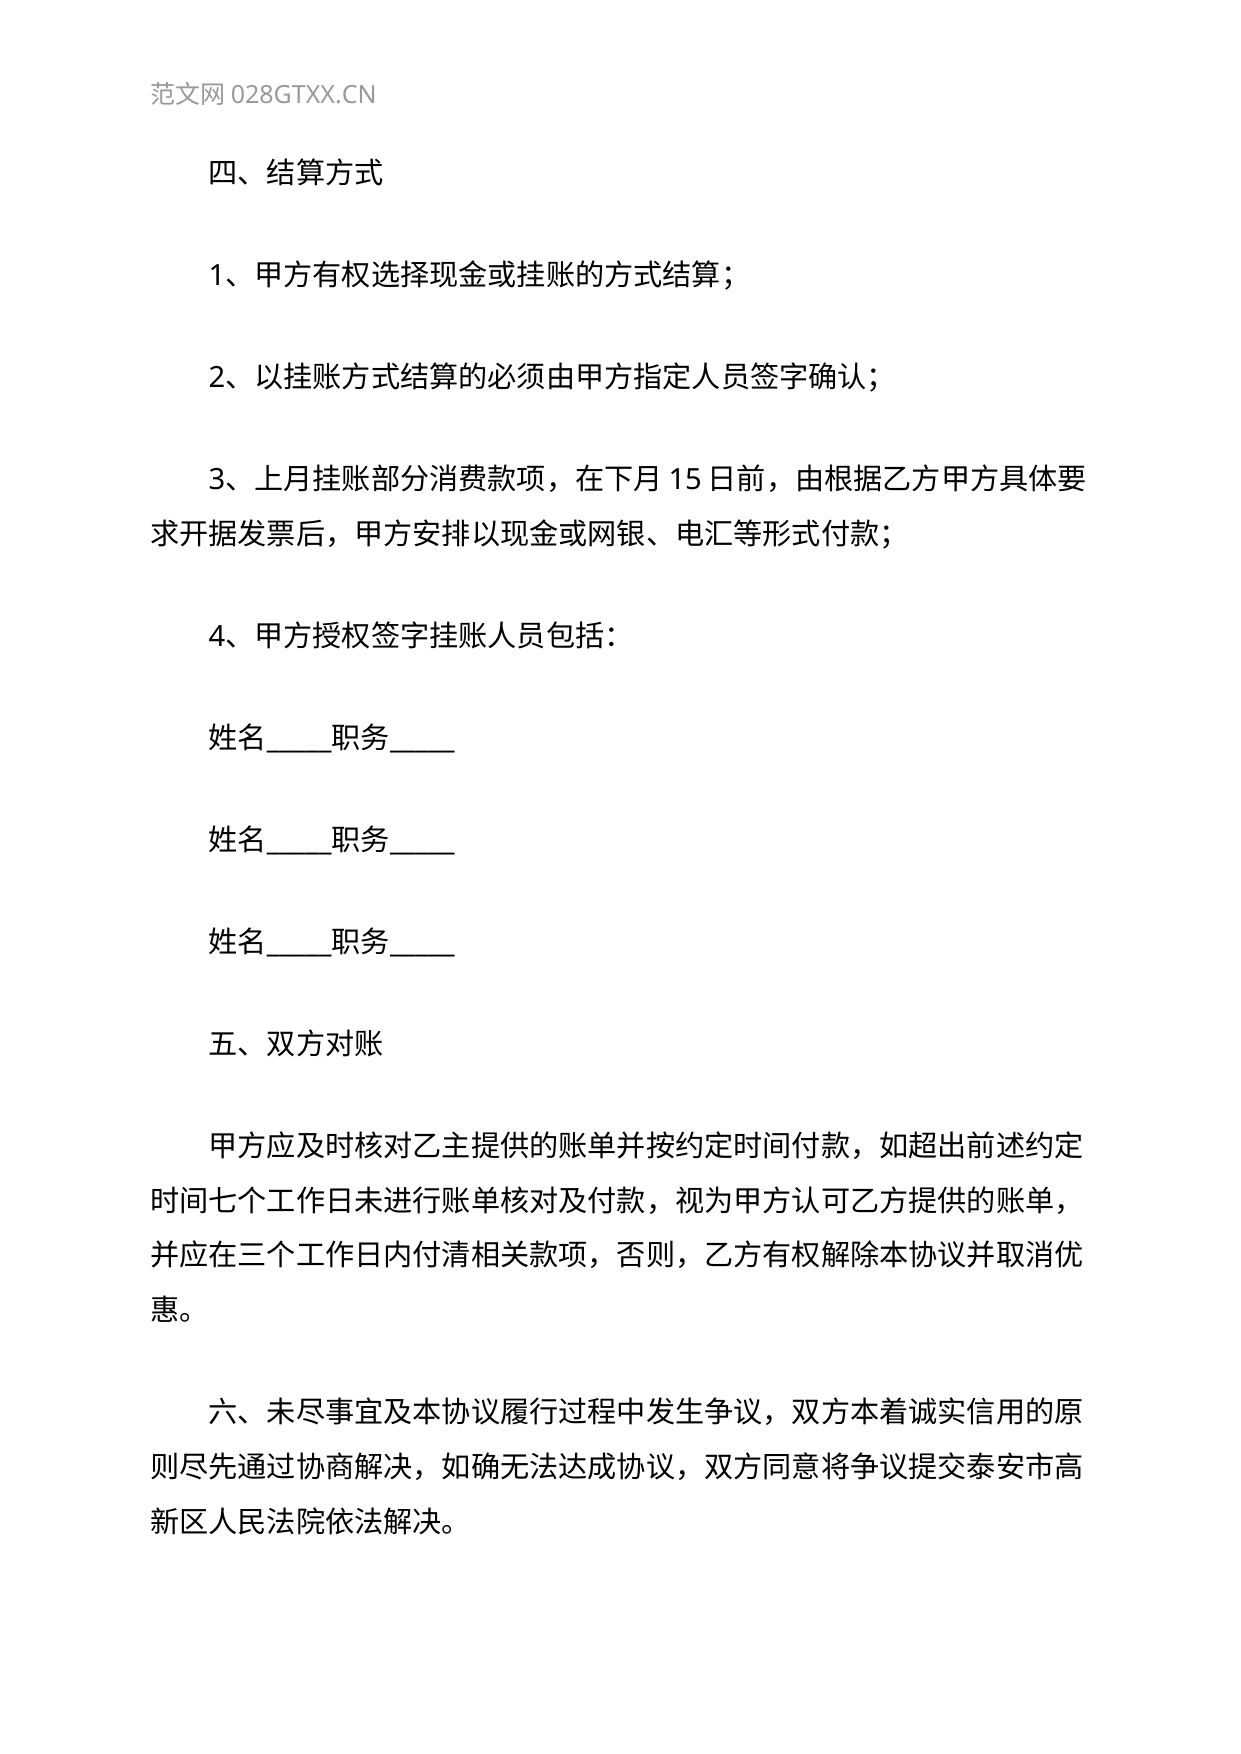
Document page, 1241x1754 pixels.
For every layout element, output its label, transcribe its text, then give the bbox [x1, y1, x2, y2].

text 1、甲方有权选择现金或挂账的方式结算； [150, 252, 1090, 294]
text 姓名_____职务_____ [150, 714, 1090, 757]
text 甲方应及时核对乙主提供的账单并按约定时间付款，如超出前述约定时间七个工作日未进行账单核对及付款，视为甲方认可乙方提供的账单，并应在三个工作日内付清相关款项，否则，乙方有权解除本协议并取消优惠。 [150, 1122, 1090, 1329]
text 五、双方对账 [150, 1020, 1090, 1063]
text 4、甲方授权签字挂账人员包括： [150, 612, 1090, 655]
text 姓名_____职务_____ [150, 918, 1090, 961]
text 3、上月挂账部分消费款项，在下月15日前，由根据乙方甲方具体要求开据发票后，甲方安排以现金或网银、电汇等形式付款； [150, 456, 1090, 553]
text 姓名_____职务_____ [150, 816, 1090, 859]
text 2、以挂账方式结算的必须由甲方指定人员签字确认； [150, 354, 1090, 396]
text 六、未尽事宜及本协议履行过程中发生争议，双方本着诚实信用的原则尽先通过协商解决，如确无法达成协议，双方同意将争议提交泰安市高新区人民法院依法解决。 [150, 1389, 1090, 1541]
text 四、结算方式 [150, 150, 1090, 192]
